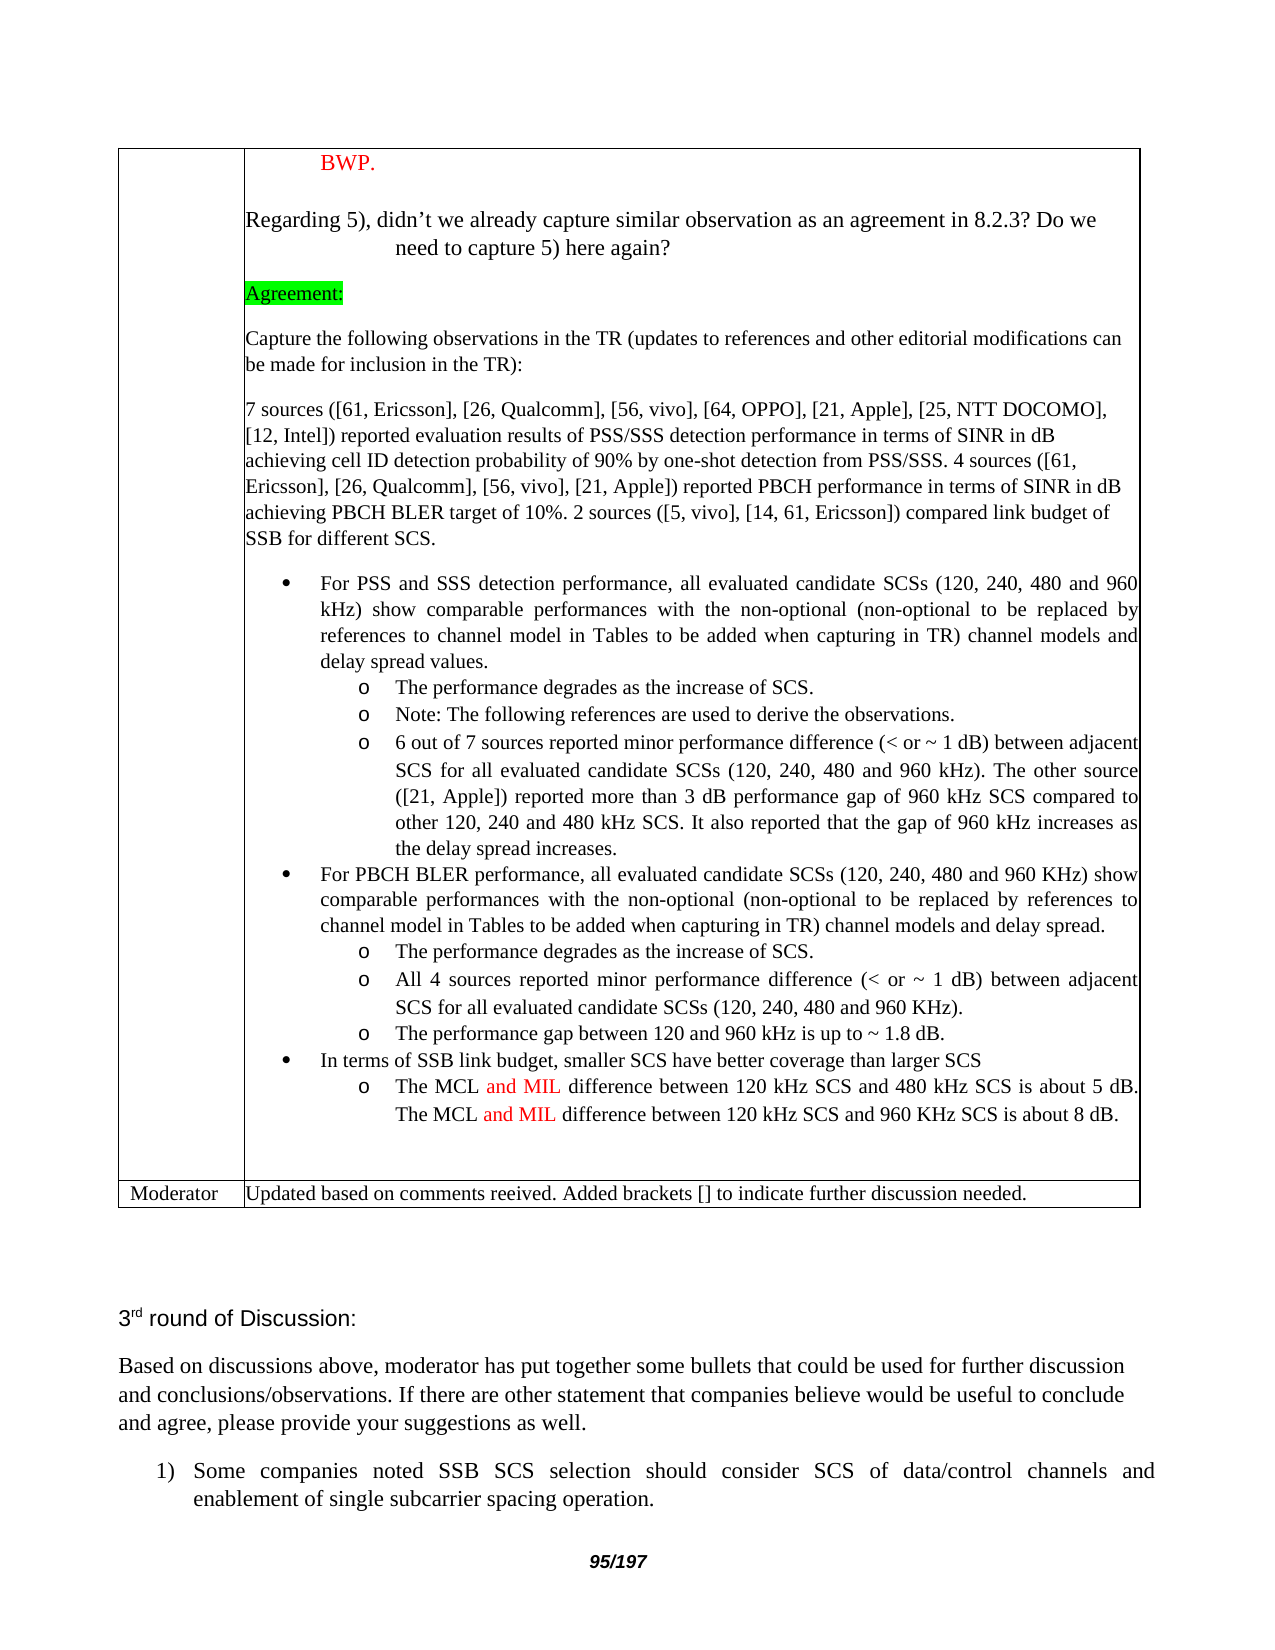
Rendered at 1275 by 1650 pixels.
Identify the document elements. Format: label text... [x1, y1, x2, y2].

list Some companies noted SSB SCS selection should consider SCS of data/control channels and enablement of single subcarrier spacing operation. [156, 1457, 1157, 1511]
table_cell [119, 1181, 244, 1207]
text Based on discussions above, moderator has put together some bullets that could be used for further discussion and conclusions/observations. If there are other statement that companies believe would be useful to conclude and agree, please provide your suggestions as well. [118, 1353, 1157, 1436]
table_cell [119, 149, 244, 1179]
subtitle 3rd round of Discussion: [118, 1305, 1157, 1332]
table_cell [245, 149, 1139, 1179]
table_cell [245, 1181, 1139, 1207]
